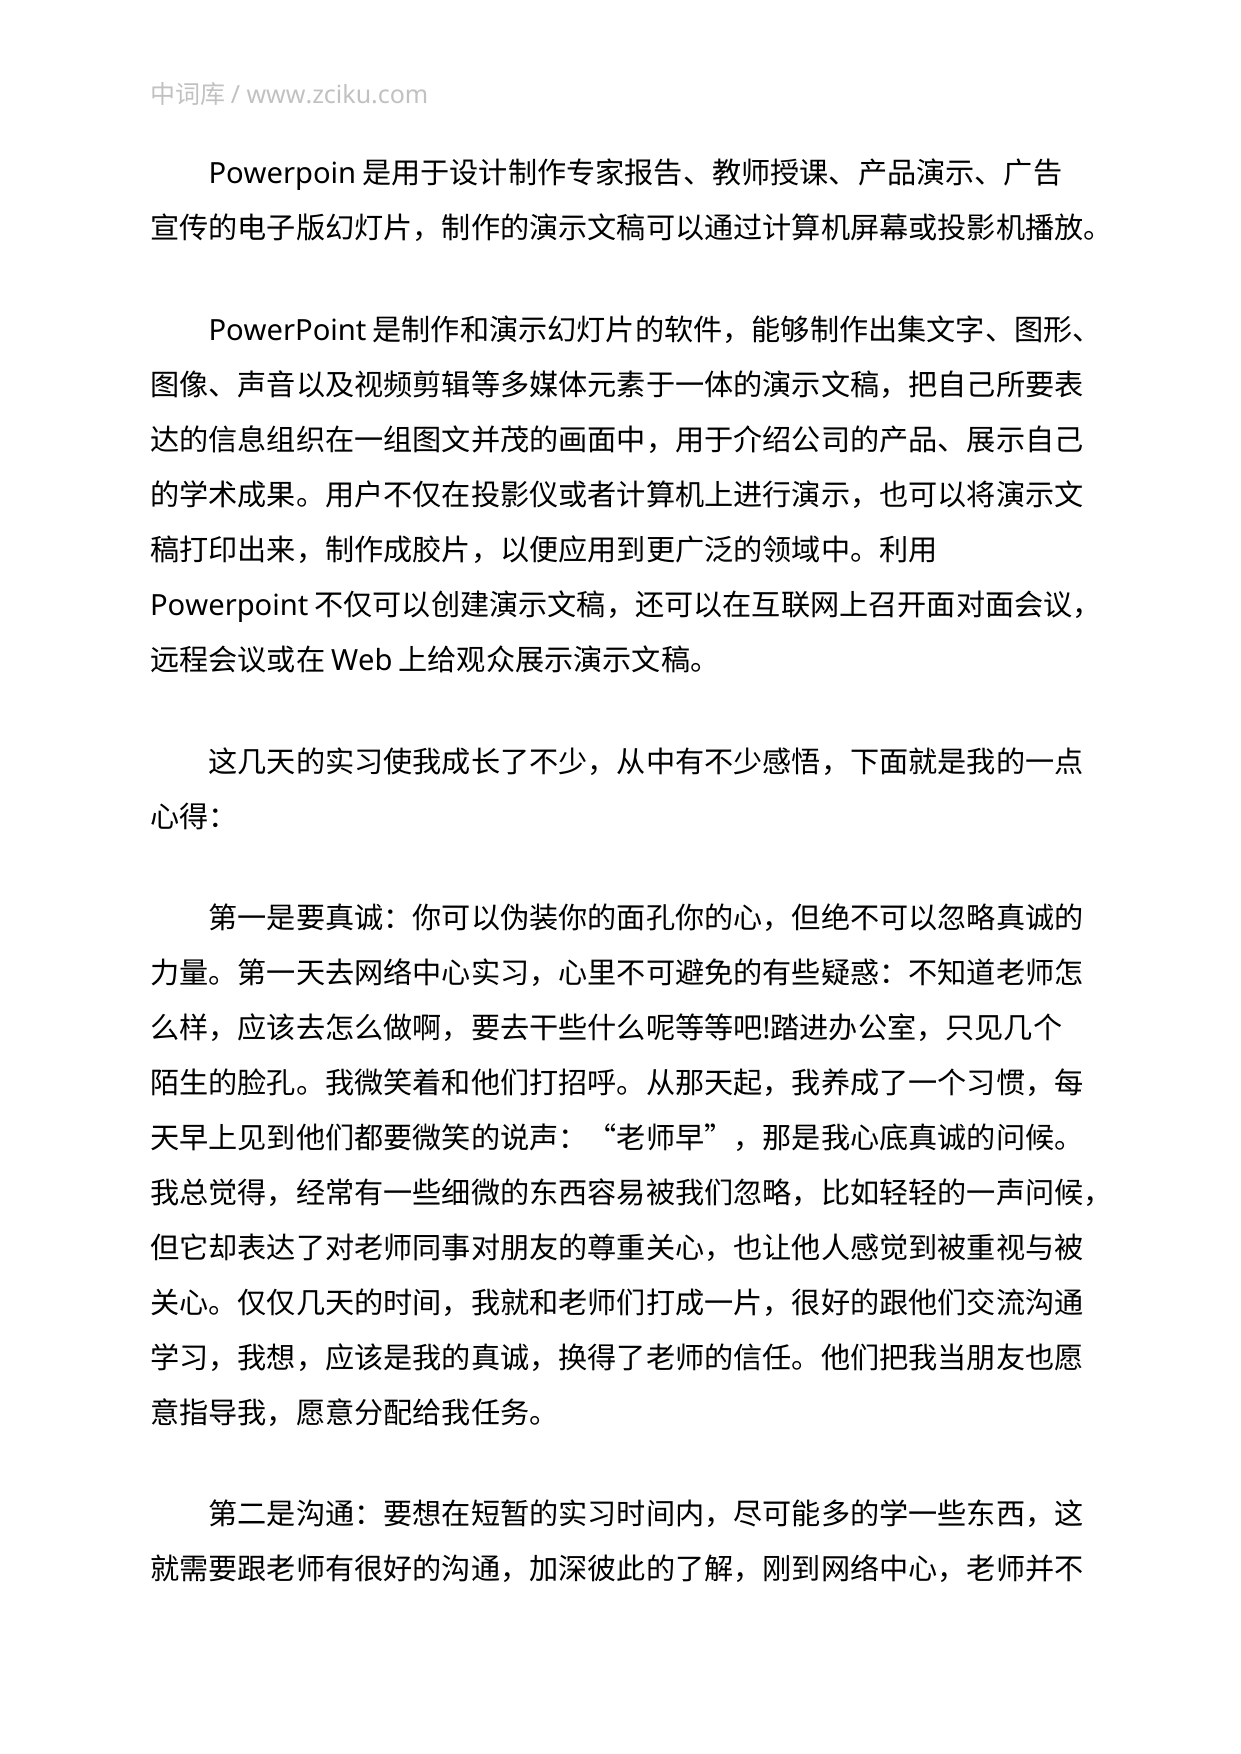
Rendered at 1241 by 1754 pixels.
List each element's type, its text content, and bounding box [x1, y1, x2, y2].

text 这几天的实习使我成长了不少，从中有不少感悟，下面就是我的一点心得： [150, 738, 1090, 836]
text PowerPoint是制作和演示幻灯片的软件，能够制作出集文字、图形、图像、声音以及视频剪辑等多媒体元素于一体的演示文稿，把自己所要表达的信息组织在一组图文并茂的画面中，用于介绍公司的产品、展示自己的学术成果。用户不仅在投影仪或者计算机上进行演示，也可以将演示文稿打印出来，制作成胶片，以便应用到更广泛的领域中。利用Powerpoint不仅可以创建演示文稿，还可以在互联网上召开面对面会议，远程会议或在Web上给观众展示演示文稿。 [150, 307, 1090, 679]
text 第一是要真诚：你可以伪装你的面孔你的心，但绝不可以忽略真诚的力量。第一天去网络中心实习，心里不可避免的有些疑惑：不知道老师怎么样，应该去怎么做啊，要去干些什么呢等等吧!踏进办公室，只见几个陌生的脸孔。我微笑着和他们打招呼。从那天起，我养成了一个习惯，每天早上见到他们都要微笑的说声：“老师早”，那是我心底真诚的问候。我总觉得，经常有一些细微的东西容易被我们忽略，比如轻轻的一声问候，但它却表达了对老师同事对朋友的尊重关心，也让他人感觉到被重视与被关心。仅仅几天的时间，我就和老师们打成一片，很好的跟他们交流沟通学习，我想，应该是我的真诚，换得了老师的信任。他们把我当朋友也愿意指导我，愿意分配给我任务。 [150, 895, 1090, 1431]
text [150, 1491, 1090, 1588]
text Powerpoin是用于设计制作专家报告、教师授课、产品演示、广告宣传的电子版幻灯片，制作的演示文稿可以通过计算机屏幕或投影机播放。 [150, 150, 1090, 247]
